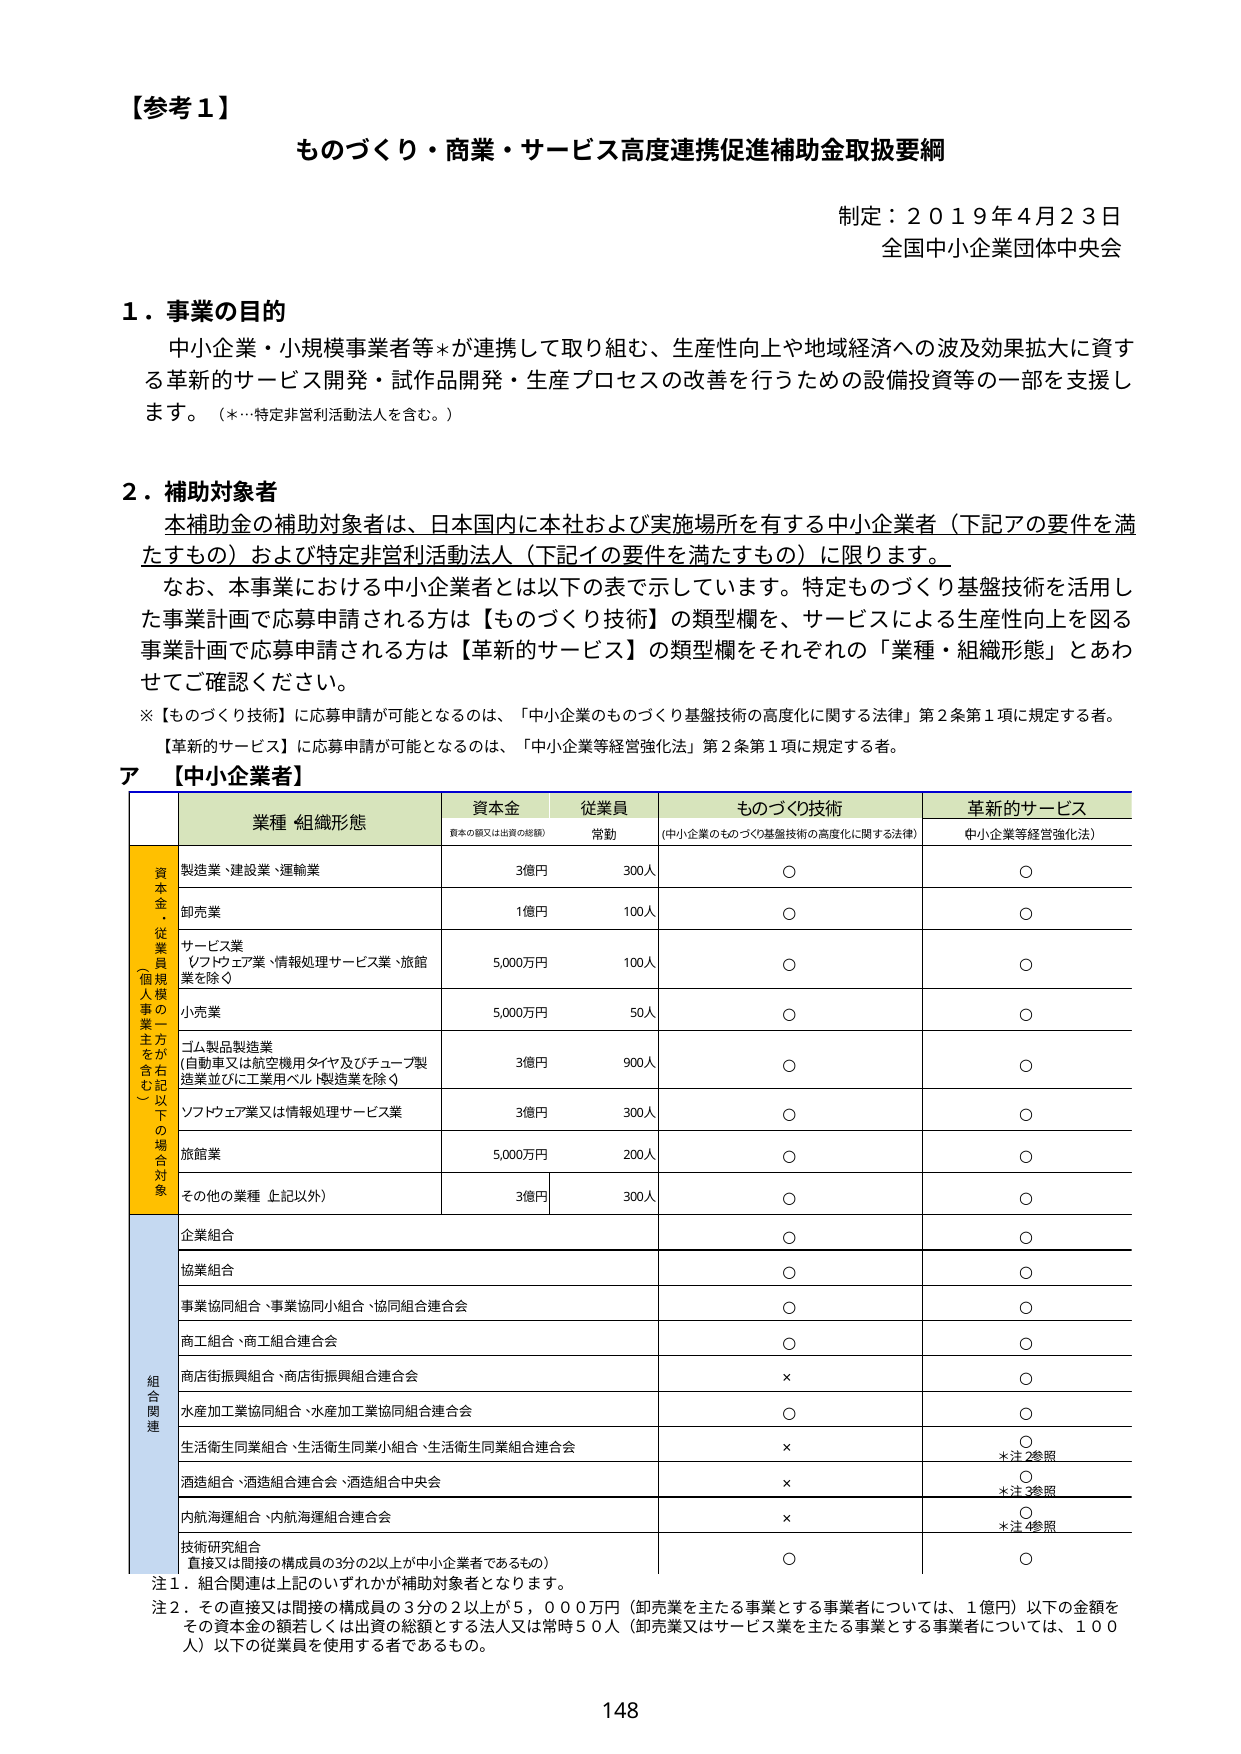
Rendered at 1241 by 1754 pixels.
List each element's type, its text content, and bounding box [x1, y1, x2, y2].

text 【参考１】 [118, 89, 1122, 125]
text 本補助金の補助対象者は、日本国内に本社および実施場所を有する中小企業者（下記アの要件を満たすもの）および特定非営利活動法人（下記イの要件を満たすもの）に限ります。 [118, 507, 1137, 570]
text 注２．その直接又は間接の構成員の３分の２以上が５，０００万円（卸売業を主たる事業とする事業者については、１億円）以下の金額をその資本金の額若しくは出資の総額とする法人又は常時５０人（卸売業又はサービス業を主たる事業とする事業者については、１００人）以下の従業員を使用する者であるもの。 [151, 1598, 1122, 1655]
text ２．補助対象者 [118, 473, 1122, 507]
text 注１．組合関連は上記のいずれかが補助対象者となります。 [151, 1575, 1122, 1593]
text 中小企業・小規模事業者等＊が連携して取り組む、生産性向上や地域経済への波及効果拡大に資する革新的サービス開発・試作品開発・生産プロセスの改善を行うための設備投資等の一部を支援します。（＊…特定非営利活動法人を含む。） [118, 327, 1137, 427]
text 【革新的サービス】に応募申請が可能となるのは、「中小企業等経営強化法」第２条第１項に規定する者。 [140, 728, 1122, 759]
text 制定：２０１９年４月２３日 [118, 199, 1122, 231]
text なお、本事業における中小企業者とは以下の表で示しています。特定ものづくり基盤技術を活用した事業計画で応募申請される方は【ものづくり技術】の類型欄を、サービスによる生産性向上を図る事業計画で応募申請される方は【革新的サービス】の類型欄をそれぞれの「業種・組織形態」とあわせてご確認ください。 [118, 570, 1137, 697]
text １．事業の目的 [118, 292, 1122, 327]
text ア 【中小企業者】 [118, 759, 1122, 791]
text 全国中小企業団体中央会 [118, 231, 1122, 262]
text ものづくり・商業・サービス高度連携促進補助金取扱要綱 [118, 130, 1122, 167]
text ※【ものづくり技術】に応募申請が可能となるのは、「中小企業のものづくり基盤技術の高度化に関する法律」第２条第１項に規定する者。 [140, 697, 1122, 728]
